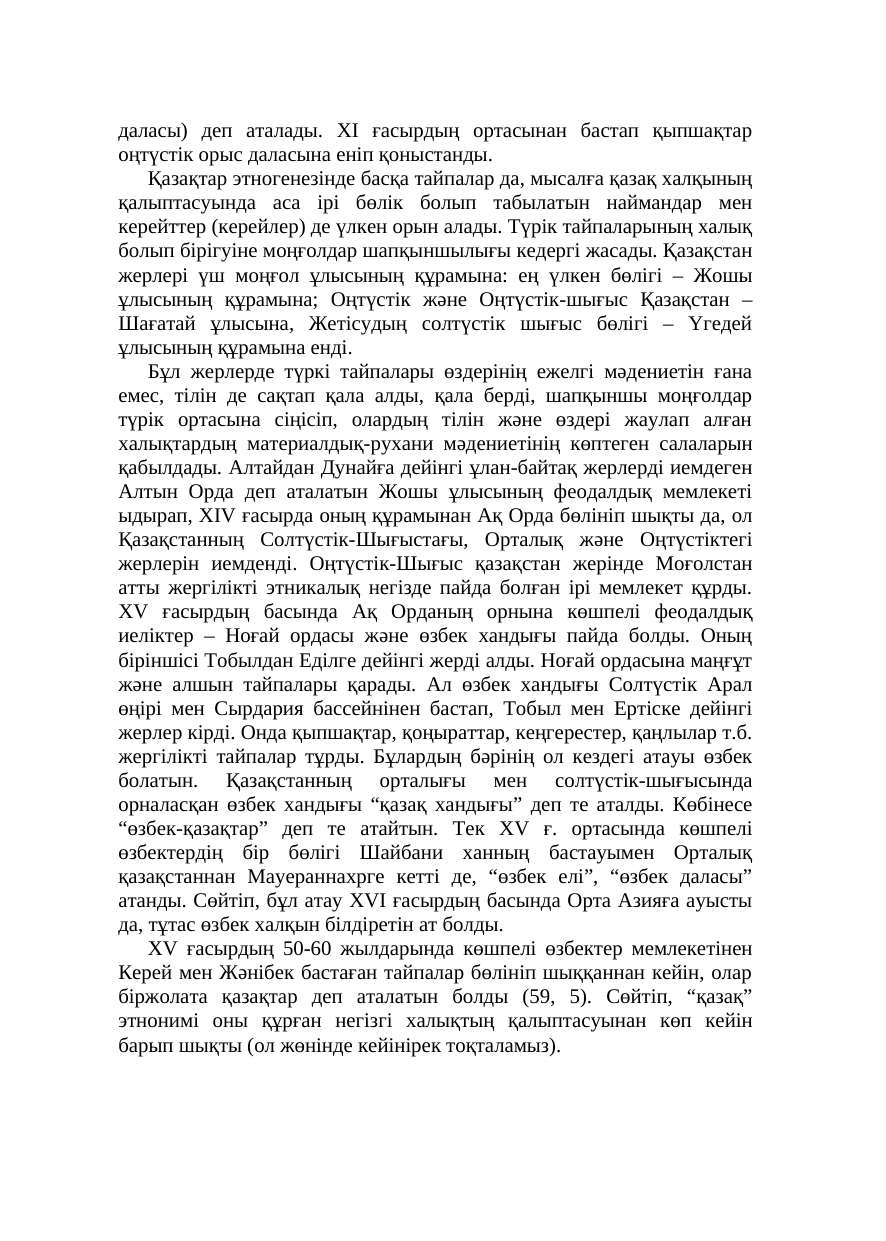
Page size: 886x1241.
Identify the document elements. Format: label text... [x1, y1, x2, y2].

text Бұл жерлерде түркi тайпалары өздерiнiң ежелгi мәдениетiн ғана емес, тiлiн де сақтап қала алды, қала бердi, шапқыншы моңғолдар түрiк ортасына сiңiсiп, олардың тiлiн және өздерi жаулап алған халықтардың материалдық-рухани мәдениетiнiң көптеген салаларын қабылдады. Алтайдан Дунайға дейiнгi ұлан-байтақ жерлердi иемдеген Алтын Орда деп аталатын Жошы ұлысының феодалдық мемлекетi ыдырап, ХIV ғасырда оның құрамынан Ақ Орда бөлiнiп шықты да, ол Қазақстанның Солтүстiк-Шығыстағы, Орталық және Оңтүстiктегi жерлерiн иемдендi. Оңтүстiк-Шығыс қазақстан жерiнде Моғолстан атты жергiлiктi этникалық негiзде пайда болған iрi мемлекет құрды. ХV ғасырдың басында Ақ Орданың орнына көшпелi феодалдық иелiктер – Ноғай ордасы және өзбек хандығы пайда болды. Оның бiрiншiсi Тобылдан Едiлге дейiнгi жердi алды. Ноғай ордасына маңғұт және алшын тайпалары қарады. Ал өзбек хандығы Солтүстiк Арал өңiрi мен Сырдария бассейнiнен бастап, Тобыл мен Ертiске дейiнгi жерлер кiрдi. Онда қыпшақтар, қоңыраттар, кеңгерестер, қаңлылар т.б. жергiлiктi тайпалар тұрды. Бұлардың бәрiнiң ол кездегi атауы өзбек болатын. Қазақстанның орталығы мен солтүстiк-шығысында орналасқан өзбек хандығы “қазақ хандығы” деп те аталды. Көбiнесе “өзбек-қазақтар” деп те атайтын. Тек ХV ғ. ортасында көшпелi өзбектердiң бiр бөлiгi Шайбани ханның бастауымен Орталық қазақстаннан Мауераннахрге кеттi де, “өзбек елi”, “өзбек даласы” атанды. Сөйтiп, бұл атау ХVI ғасырдың басында Орта Азияға ауысты да, тұтас өзбек халқын бiлдiретiн ат болды. [118, 359, 753, 936]
text Қазақтар этногенезiнде басқа тайпалар да, мысалға қазақ халқының қалыптасуында аса iрi бөлiк болып табылатын наймандар мен керейттер (керейлер) де үлкен орын алады. Түрiк тайпаларының халық болып бiрiгуiне моңғолдар шапқыншылығы кедергi жасады. Қазақстан жерлерi үш моңғол ұлысының құрамына: ең үлкен бөлiгi – Жошы ұлысының құрамына; Оңтүстiк және Оңтүстiк-шығыс Қазақстан – Шағатай ұлысына, Жетiсудың солтүстiк шығыс бөлiгi – Үгедей ұлысының құрамына ендi. [118, 166, 753, 359]
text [118, 118, 753, 166]
text ХV ғасырдың 50-60 жылдарында көшпелi өзбектер мемлекетiнен Керей мен Жәнiбек бастаған тайпалар бөлiнiп шыққаннан кейiн, олар бiржолата қазақтар деп аталатын болды (59, 5). Сөйтiп, “қазақ” этнонимi оны құрған негiзгi халықтың қалыптасуынан көп кейiн барып шықты (ол жөнiнде кейiнiрек тоқталамыз). [118, 936, 753, 1057]
